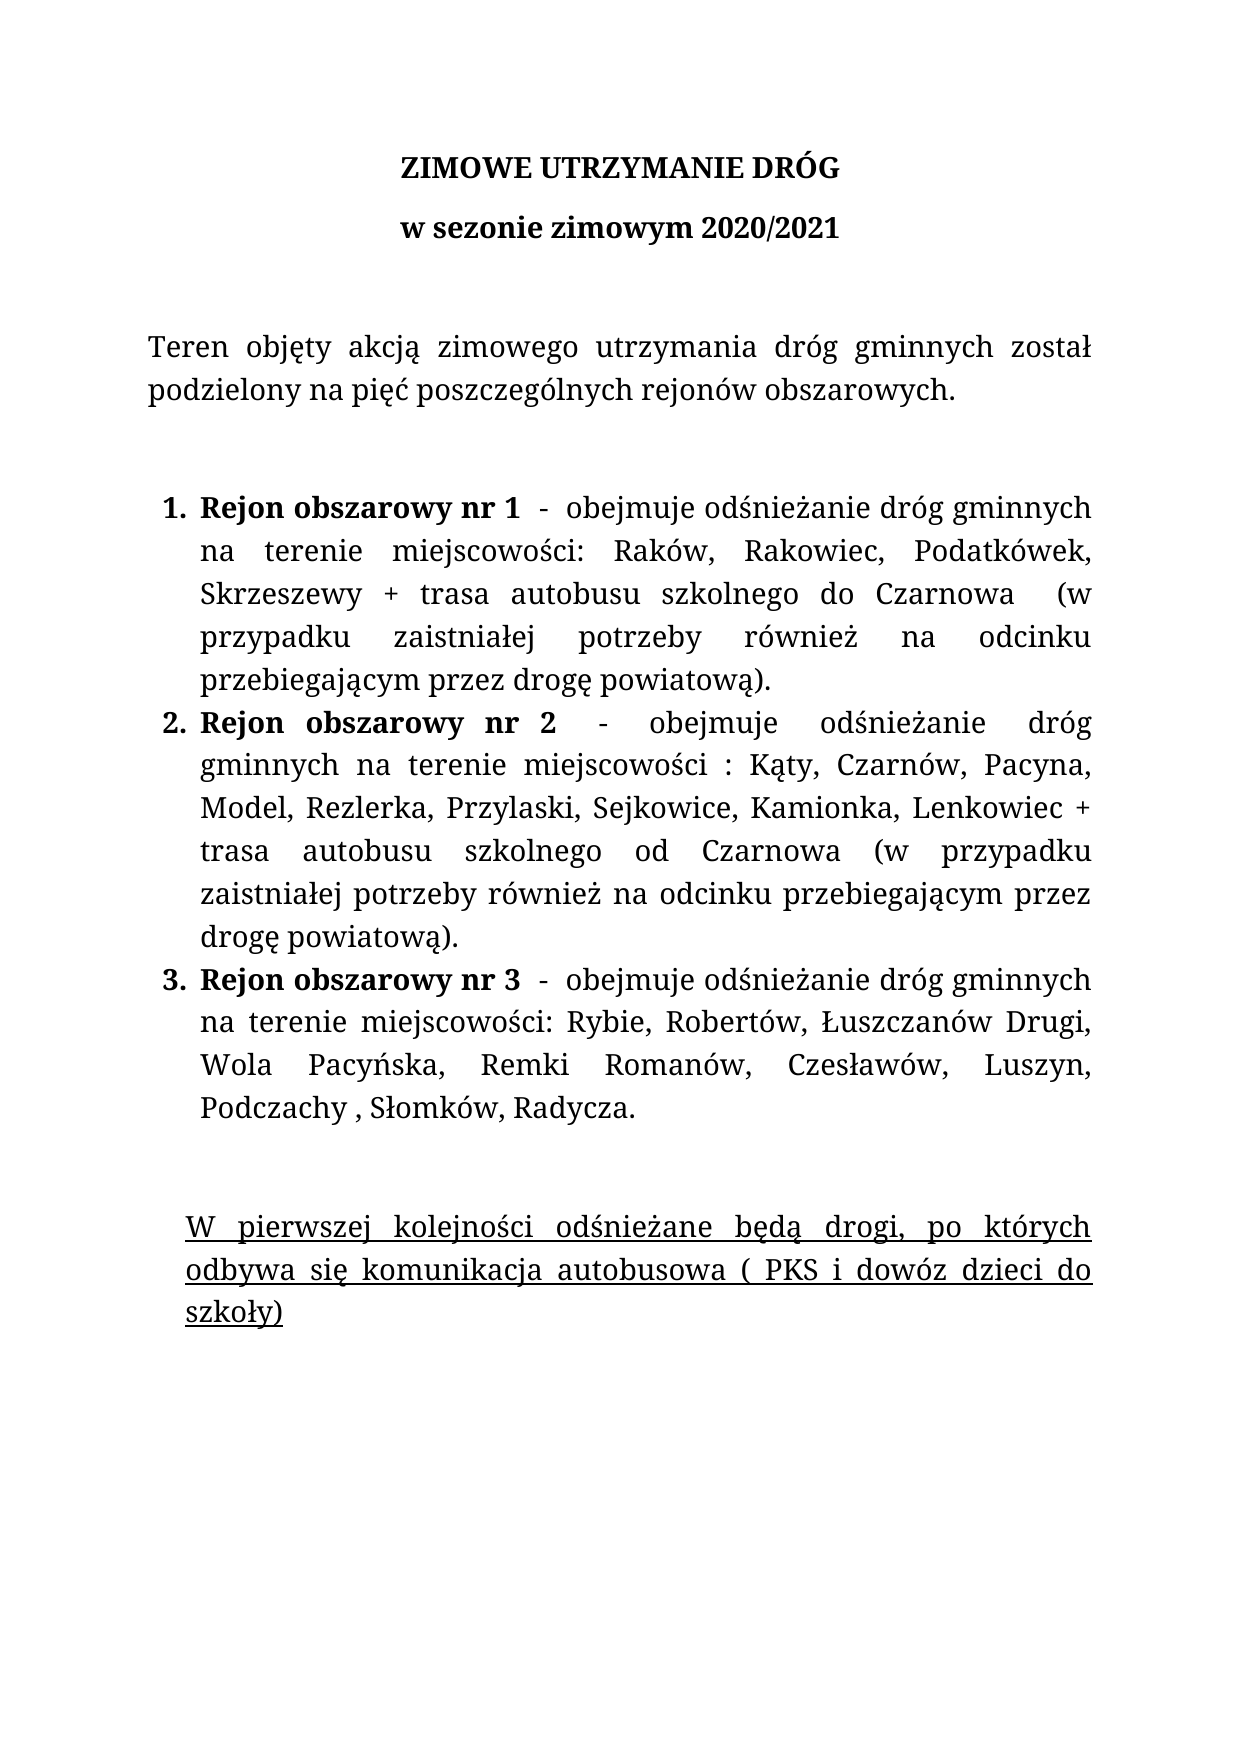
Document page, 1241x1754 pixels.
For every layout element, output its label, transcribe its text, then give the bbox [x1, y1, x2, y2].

text W pierwszej kolejności odśnieżane będą drogi, po których odbywa się komunikacja autobusowa ( PKS i dowóz dzieci do szkoły) [185, 1206, 1093, 1283]
list Rejon obszarowy nr 3 - obejmuje odśnieżanie dróg gminnych na terenie miejscowości: Rybie, Robertów, Łuszczanów Drugi, Wola Pacyńska, Remki Romanów, Czesławów, Luszyn, Podczachy , Słomków, Radycza. [162, 959, 1093, 1127]
list Rejon obszarowy nr 2 - obejmuje odśnieżanie dróg gminnych na terenie miejscowości : Kąty, Czarnów, Pacyna, Model, Rezlerka, Przylaski, Sejkowice, Kamionka, Lenkowiec + trasa autobusu szkolnego od Czarnowa (w przypadku zaistniałej potrzeby również na odcinku przebiegającym przez drogę powiatową). [162, 702, 1093, 956]
text W pierwszej kolejności odśnieżane będą drogi, po których odbywa się komunikacja autobusowa ( PKS i dowóz dzieci do szkoły) [185, 1285, 1093, 1331]
text w sezonie zimowym 2020/2021 [148, 207, 1093, 247]
text ZIMOWE UTRZYMANIE DRÓG [148, 148, 1093, 187]
list Rejon obszarowy nr 1 - obejmuje odśnieżanie dróg gminnych na terenie miejscowości: Raków, Rakowiec, Podatkówek, Skrzeszewy + trasa autobusu szkolnego do Czarnowa (w przypadku zaistniałej potrzeby również na odcinku przebiegającym przez drogę powiatową). [162, 488, 1093, 699]
text Teren objęty akcją zimowego utrzymania dróg gminnych został podzielony na pięć poszczególnych rejonów obszarowych. [148, 326, 1093, 408]
